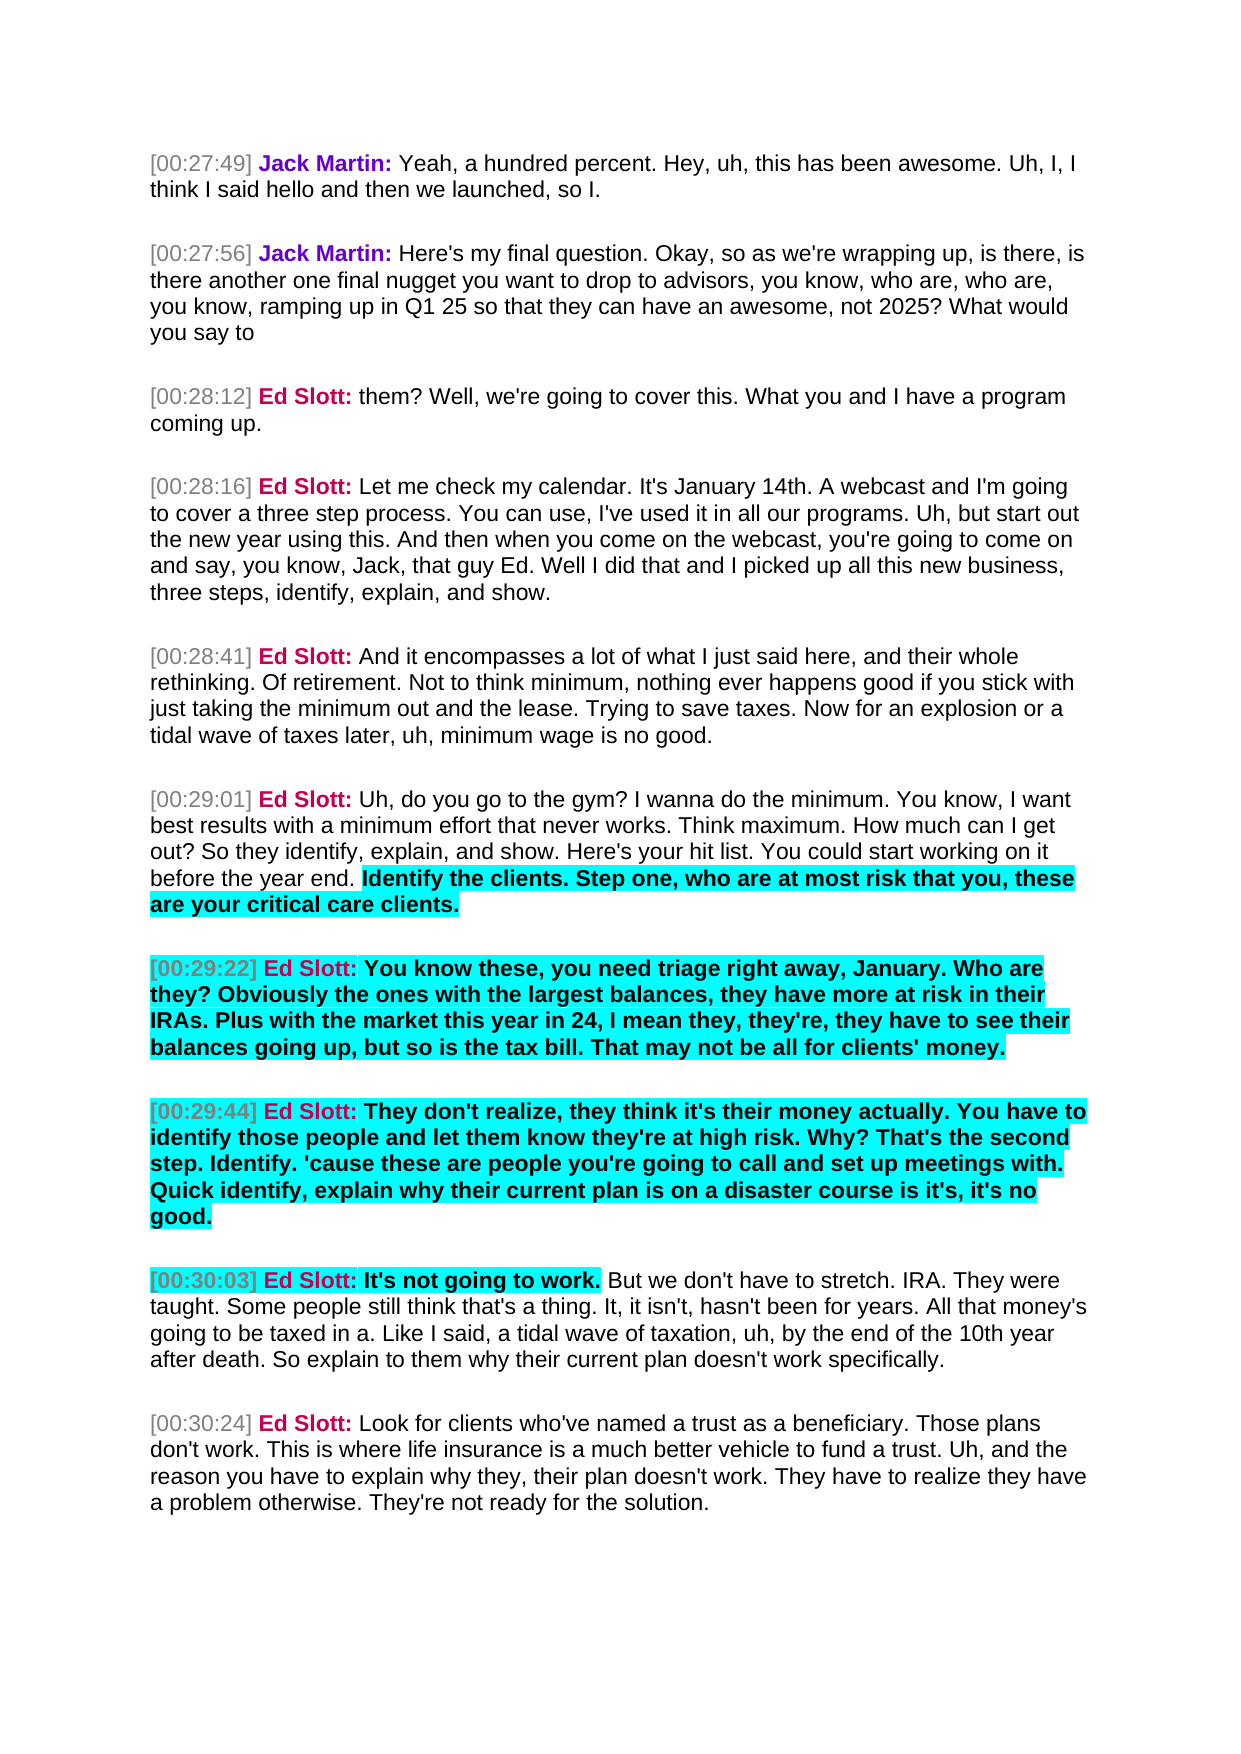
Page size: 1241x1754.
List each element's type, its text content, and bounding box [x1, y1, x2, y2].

text [00:30:03] Ed Slott: It's not going to work. But we don't have to stretch. IRA. They were taught. Some people still think that's a thing. It, it isn't, hasn't been for years. All that money's going to be taxed in a. Like I said, a tidal wave of taxation, uh, by the end of the 10th year after death. So explain to them why their current plan doesn't work specifically. [150, 1267, 1090, 1372]
text [00:28:16] Ed Slott: Let me check my calendar. It's January 14th. A webcast and I'm going to cover a three step process. You can use, I've used it in all our programs. Uh, but start out the new year using this. And then when you come on the webcast, you're going to come on and say, you know, Jack, that guy Ed. Well I did that and I picked up all this new business, three steps, identify, explain, and show. [150, 473, 1090, 605]
text [00:29:01] Ed Slott: Uh, do you go to the gym? I wanna do the minimum. You know, I want best results with a minimum effort that never works. Think maximum. How much can I get out? So they identify, explain, and show. Here's your hit list. You could start working on it before the year end. Identify the clients. Step one, who are at most risk that you, these are your critical care clients. [150, 786, 1090, 917]
text [00:30:24] Ed Slott: Look for clients who've named a trust as a beneficiary. Those plans don't work. This is where life insurance is a much better vehicle to fund a trust. Uh, and the reason you have to explain why they, their plan doesn't work. They have to realize they have a problem otherwise. They're not ready for the solution. [150, 1410, 1090, 1515]
text [00:28:41] Ed Slott: And it encompasses a lot of what I just said here, and their whole rethinking. Of retirement. Not to think minimum, nothing ever happens good if you stick with just taking the minimum out and the lease. Trying to save taxes. Now for an explosion or a tidal wave of taxes later, uh, minimum wage is no good. [150, 643, 1090, 748]
text [00:29:22] Ed Slott: You know these, you need triage right away, January. Who are they? Obviously the ones with the largest balances, they have more at risk in their IRAs. Plus with the market this year in 24, I mean they, they're, they have to see their balances going up, but so is the tax bill. That may not be all for clients' money. [150, 955, 1090, 1060]
text [00:27:56] Jack Martin: Here's my final question. Okay, so as we're wrapping up, is there, is there another one final nugget you want to drop to advisors, you know, who are, who are, you know, ramping up in Q1 25 so that they can have an awesome, not 2025? What would you say to [150, 240, 1090, 346]
text [00:28:12] Ed Slott: them? Well, we're going to cover this. What you and I have a program coming up. [150, 383, 1090, 436]
text [00:27:49] Jack Martin: Yeah, a hundred percent. Hey, uh, this has been awesome. Uh, I, I think I said hello and then we launched, so I. [150, 150, 1090, 203]
text [00:29:44] Ed Slott: They don't realize, they think it's their money actually. You have to identify those people and let them know they're at high risk. Why? That's the second step. Identify. 'cause these are people you're going to call and set up meetings with. Quick identify, explain why their current plan is on a disaster course is it's, it's no good. [212, 1098, 1090, 1229]
